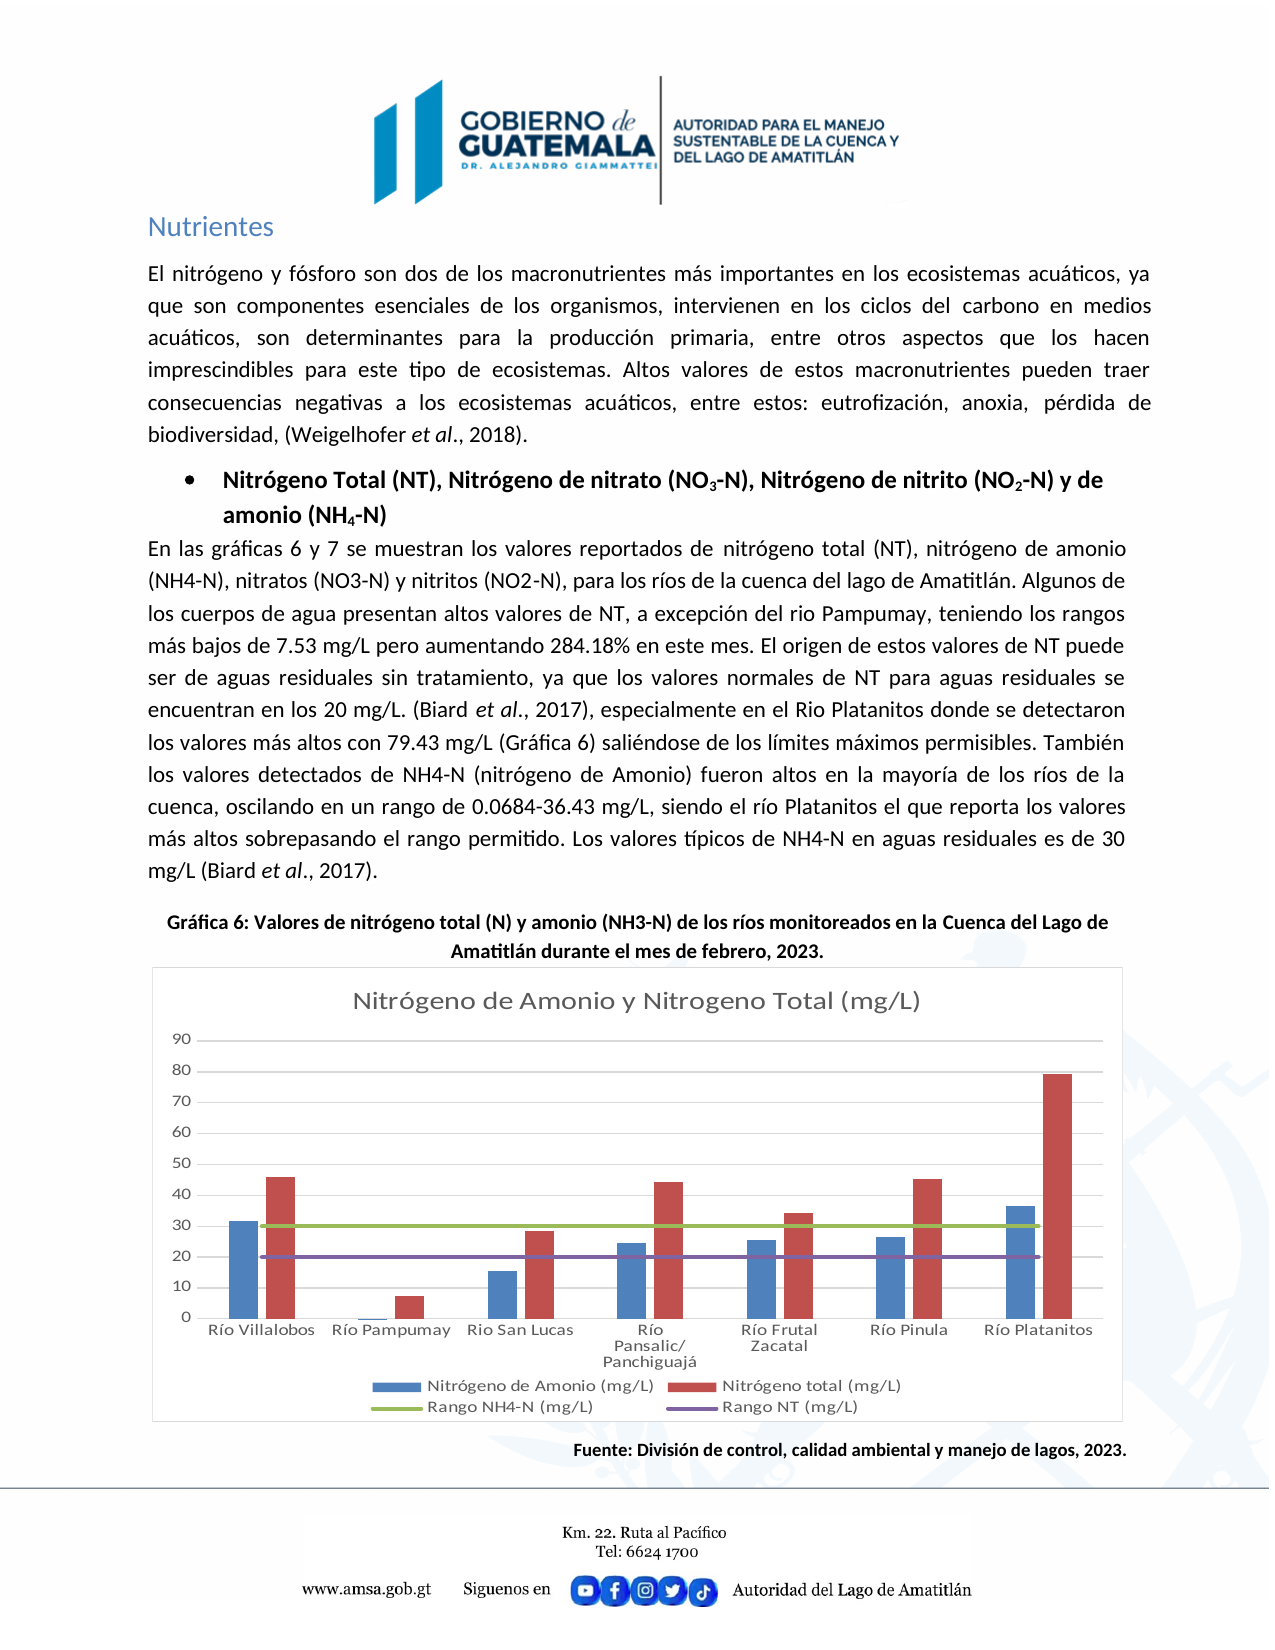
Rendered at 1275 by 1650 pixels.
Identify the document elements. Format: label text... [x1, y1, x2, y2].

text Fuente: División de control, calidad ambiental y manejo de lagos, 2023. [148, 1438, 1127, 1461]
text Gráfica 6: Valores de nitrógeno total (N) y amonio (NH3-N) de los ríos monitoreados en la Cuenca del Lago de Amatitlán durante el mes de febrero, 2023. [148, 909, 1127, 964]
text El nitrógeno y fósforo son dos de los macronutrientes más importantes en los ecosistemas acuáticos, ya que son componentes esenciales de los organismos, intervienen en los ciclos del carbono en medios acuáticos, son determinantes para la producción primaria, entre otros aspectos que los hacen imprescindibles para este tipo de ecosistemas. Altos valores de estos macronutrientes pueden traer consecuencias negativas a los ecosistemas acuáticos, entre estos: eutrofización, anoxia, pérdida de biodiversidad, (Weigelhofer et al., 2018). [148, 259, 1151, 448]
picture [0, 5, 1269, 1607]
subtitle Nutrientes [148, 208, 1127, 243]
subtitle Nitrógeno Total (NT), Nitrógeno de nitrato (NO3-N), Nitrógeno de nitrito (NO2-N) y de amonio (NH4-N) [185, 464, 1127, 530]
text En las gráficas 6 y 7 se muestran los valores reportados de nitrógeno total (NT), nitrógeno de amonio (NH4-N), nitratos (NO3-N) y nitritos (NO2-N), para los ríos de la cuenca del lago de Amatitlán. Algunos de los cuerpos de agua presentan altos valores de NT, a excepción del rio Pampumay, teniendo los rangos más bajos de 7.53 mg/L pero aumentando 284.18% en este mes. El origen de estos valores de NT puede ser de aguas residuales sin tratamiento, ya que los valores normales de NT para aguas residuales se encuentran en los 20 mg/L. (Biard et al., 2017), especialmente en el Rio Platanitos donde se detectaron los valores más altos con 79.43 mg/L (Gráfica 6) saliéndose de los límites máximos permisibles. También los valores detectados de NH4-N (nitrógeno de Amonio) fueron altos en la mayoría de los ríos de la cuenca, oscilando en un rango de 0.0684-36.43 mg/L, siendo el río Platanitos el que reporta los valores más altos sobrepasando el rango permitido. Los valores típicos de NH4-N en aguas residuales es de 30 mg/L (Biard et al., 2017). [148, 534, 1127, 884]
